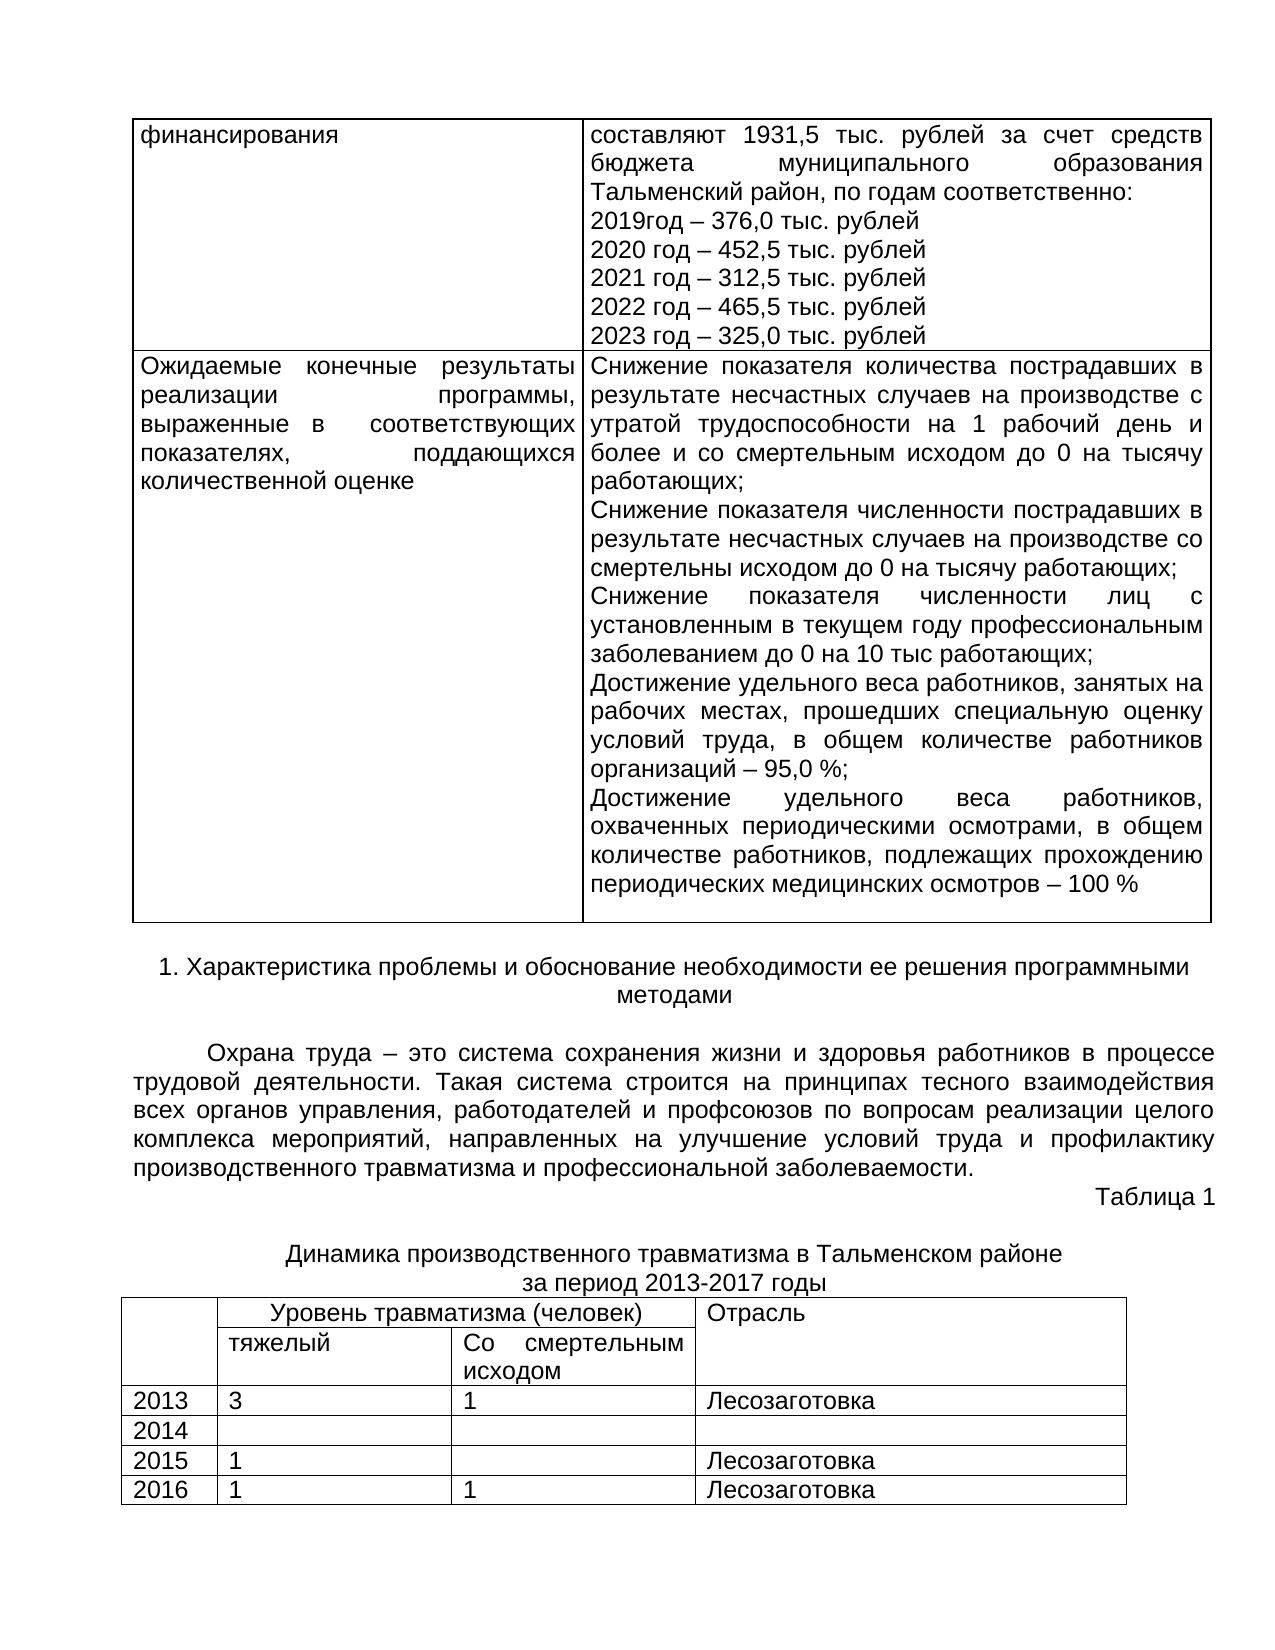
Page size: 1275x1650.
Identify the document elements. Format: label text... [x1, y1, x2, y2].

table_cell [584, 120, 1210, 350]
table_cell 1 [218, 1476, 451, 1504]
table_cell Лесозаготовка [696, 1476, 1126, 1504]
table_cell 2013 [122, 1386, 217, 1415]
text Таблица 1 [133, 1182, 1216, 1211]
table_cell 1 [452, 1476, 695, 1504]
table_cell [134, 120, 582, 350]
table_cell [696, 1416, 1126, 1445]
text Охрана труда – это система сохранения жизни и здоровья работников в процессе трудовой деятельности. Такая система строится на принципах тесного взаимодействия всех органов управления, работодателей и профсоюзов по вопросам реализации целого комплекса мероприятий, направленных на улучшение условий труда и профилактику производственного травматизма и профессиональной заболеваемости. [133, 1038, 1216, 1182]
table_cell 3 [218, 1386, 451, 1415]
table_cell [452, 1446, 695, 1474]
table_header Уровень травматизма (человек) [218, 1298, 695, 1327]
table_cell [218, 1416, 451, 1445]
table_header [122, 1298, 217, 1385]
text 1. Характеристика проблемы и обоснование необходимости ее решения программными методами [133, 952, 1216, 1009]
table_cell [452, 1416, 695, 1445]
table_cell 1 [218, 1446, 451, 1474]
table_cell Ожидаемые конечные результаты реализации программы, выраженные в соответствующих показателях, поддающихся количественной оценке [134, 351, 582, 921]
text Динамика производственного травматизма в Тальменском районе [133, 1239, 1216, 1268]
table_cell 1 [452, 1386, 695, 1415]
table_cell 2014 [122, 1416, 217, 1445]
table_cell Снижение показателя количества пострадавших в результате несчастных случаев на производстве с утратой трудоспособности на 1 рабочий день и более и со смертельным исходом до 0 на тысячу работающих; Снижение показателя численности пострадавших в результате несчастных случаев на производстве со смертельны исходом до 0 на тысячу работающих; Снижение показателя численности лиц с установленным в текущем году профессиональным заболеванием до 0 на 10 тыс работающих; Достижение удельного веса работников, занятых на рабочих местах, прошедших специальную оценку условий труда, в общем количестве работников организаций – 95,0 %; Достижение удельного веса работников, охваченных периодическими осмотрами, в общем количестве работников, подлежащих прохождению периодических медицинских осмотров – 100 % [584, 351, 1210, 921]
table_cell 2016 [122, 1476, 217, 1504]
table_cell Со смертельным исходом [452, 1328, 695, 1385]
table_cell 2015 [122, 1446, 217, 1474]
text за период 2013-2017 годы [133, 1268, 1216, 1297]
table_cell тяжелый [218, 1328, 451, 1385]
table_cell Лесозаготовка [696, 1386, 1126, 1415]
table_cell Лесозаготовка [696, 1446, 1126, 1474]
table_header Отрасль [696, 1298, 1126, 1385]
